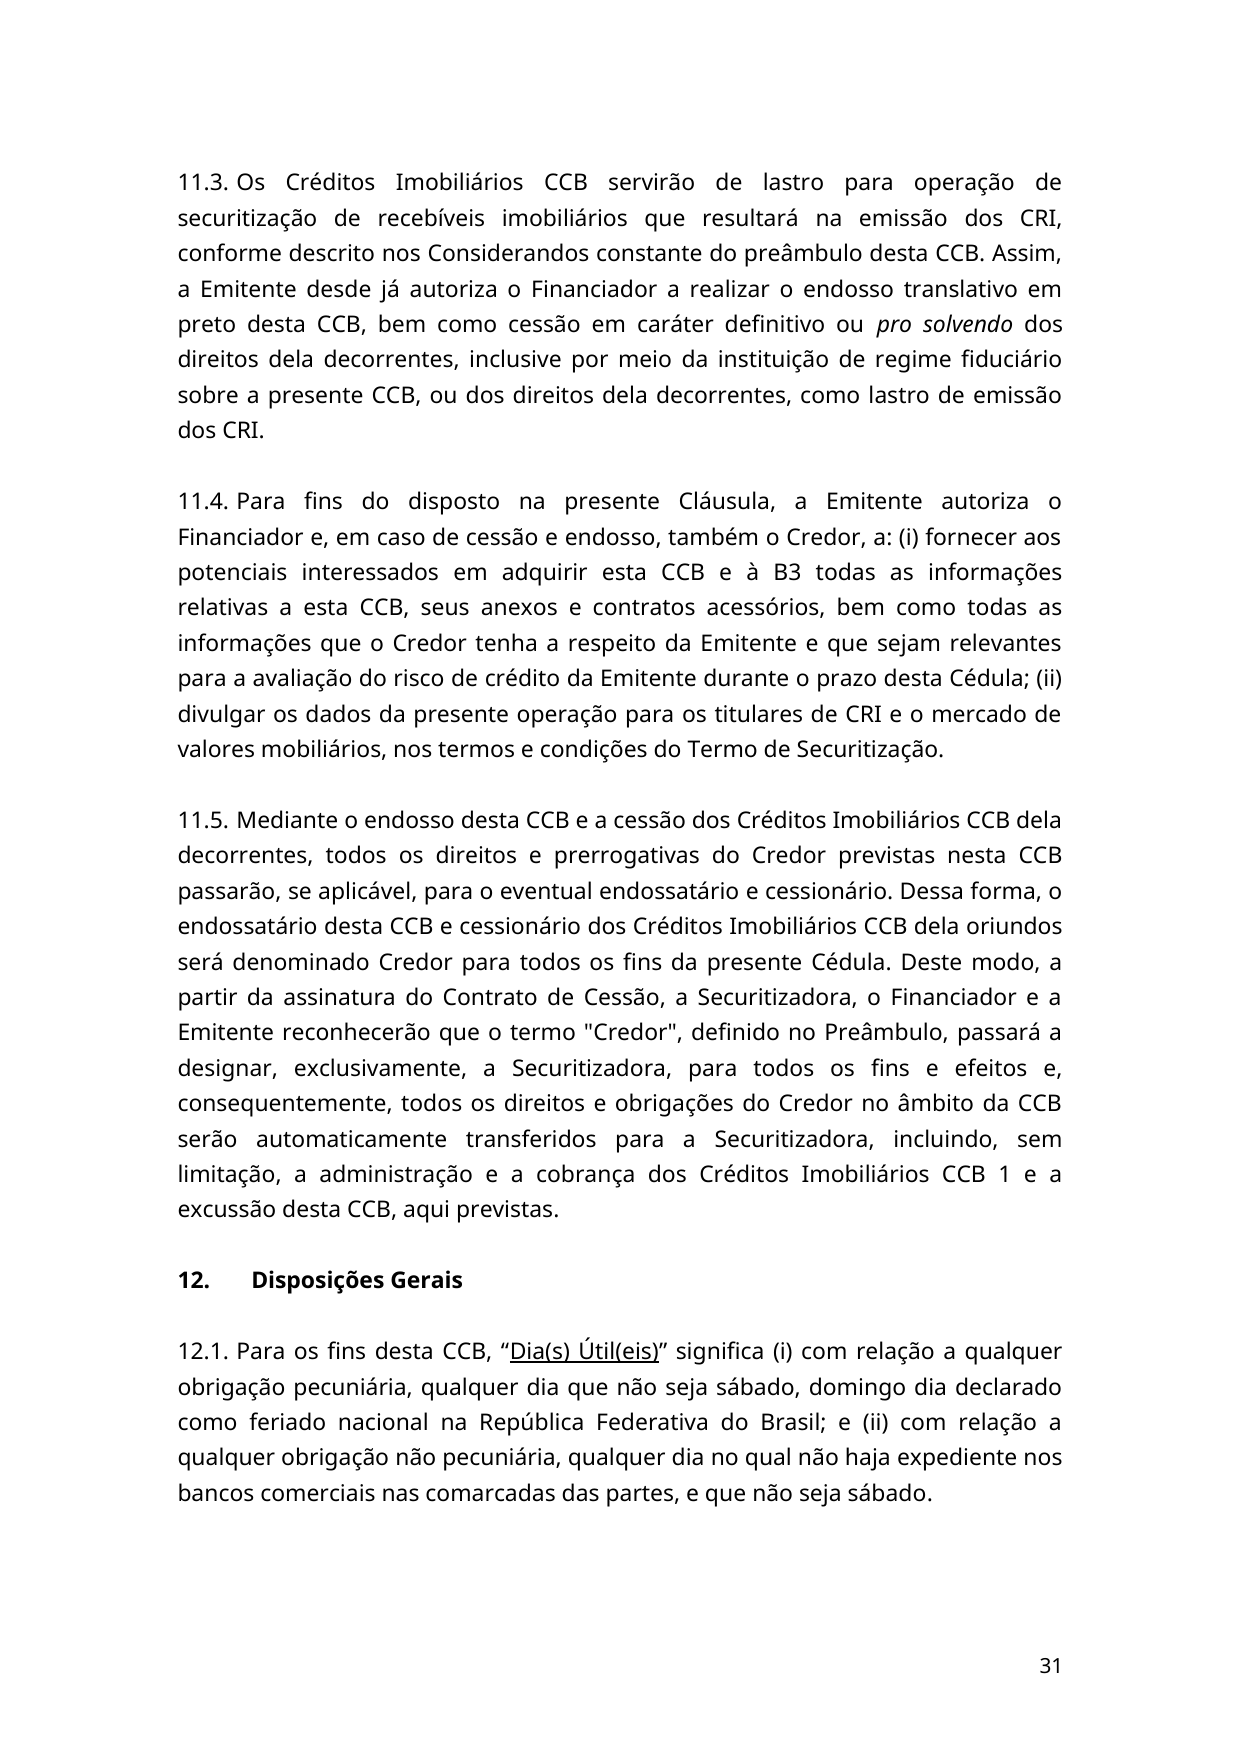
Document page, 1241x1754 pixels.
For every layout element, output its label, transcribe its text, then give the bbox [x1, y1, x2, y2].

text 12.1. Para os fins desta CCB, “Dia(s) Útil(eis)” significa (i) com relação a qualquer obrigação pecuniária, qualquer dia que não seja sábado, domingo dia declarado como feriado nacional na República Federativa do Brasil; e (ii) com relação a qualquer obrigação não pecuniária, qualquer dia no qual não haja expediente nos bancos comerciais nas comarcadas das partes, e que não seja sábado. [177, 1331, 1063, 1508]
text 11.5. Mediante o endosso desta CCB e a cessão dos Créditos Imobiliários CCB dela decorrentes, todos os direitos e prerrogativas do Credor previstas nesta CCB passarão, se aplicável, para o eventual endossatário e cessionário. Dessa forma, o endossatário desta CCB e cessionário dos Créditos Imobiliários CCB dela oriundos será denominado Credor para todos os fins da presente Cédula. Deste modo, a partir da assinatura do Contrato de Cessão, a Securitizadora, o Financiador e a Emitente reconhecerão que o termo "Credor", definido no Preâmbulo, passará a designar, exclusivamente, a Securitizadora, para todos os fins e efeitos e, consequentemente, todos os direitos e obrigações do Credor no âmbito da CCB serão automaticamente transferidos para a Securitizadora, incluindo, sem limitação, a administração e a cobrança dos Créditos Imobiliários CCB 1 e a excussão desta CCB, aqui previstas. [177, 800, 1063, 1225]
text 11.3. Os Créditos Imobiliários CCB servirão de lastro para operação de securitização de recebíveis imobiliários que resultará na emissão dos CRI, conforme descrito nos Considerandos constante do preâmbulo desta CCB. Assim, a Emitente desde já autoriza o Financiador a realizar o endosso translativo em preto desta CCB, bem como cessão em caráter definitivo ou pro solvendo dos direitos dela decorrentes, inclusive por meio da instituição de regime fiduciário sobre a presente CCB, ou dos direitos dela decorrentes, como lastro de emissão dos CRI. [177, 162, 1063, 446]
text 12. Disposições Gerais [177, 1260, 1063, 1296]
text 11.4. Para fins do disposto na presente Cláusula, a Emitente autoriza o Financiador e, em caso de cessão e endosso, também o Credor, a: (i) fornecer aos potenciais interessados em adquirir esta CCB e à B3 todas as informações relativas a esta CCB, seus anexos e contratos acessórios, bem como todas as informações que o Credor tenha a respeito da Emitente e que sejam relevantes para a avaliação do risco de crédito da Emitente durante o prazo desta Cédula; (ii) divulgar os dados da presente operação para os titulares de CRI e o mercado de valores mobiliários, nos termos e condições do Termo de Securitização. [177, 481, 1063, 764]
